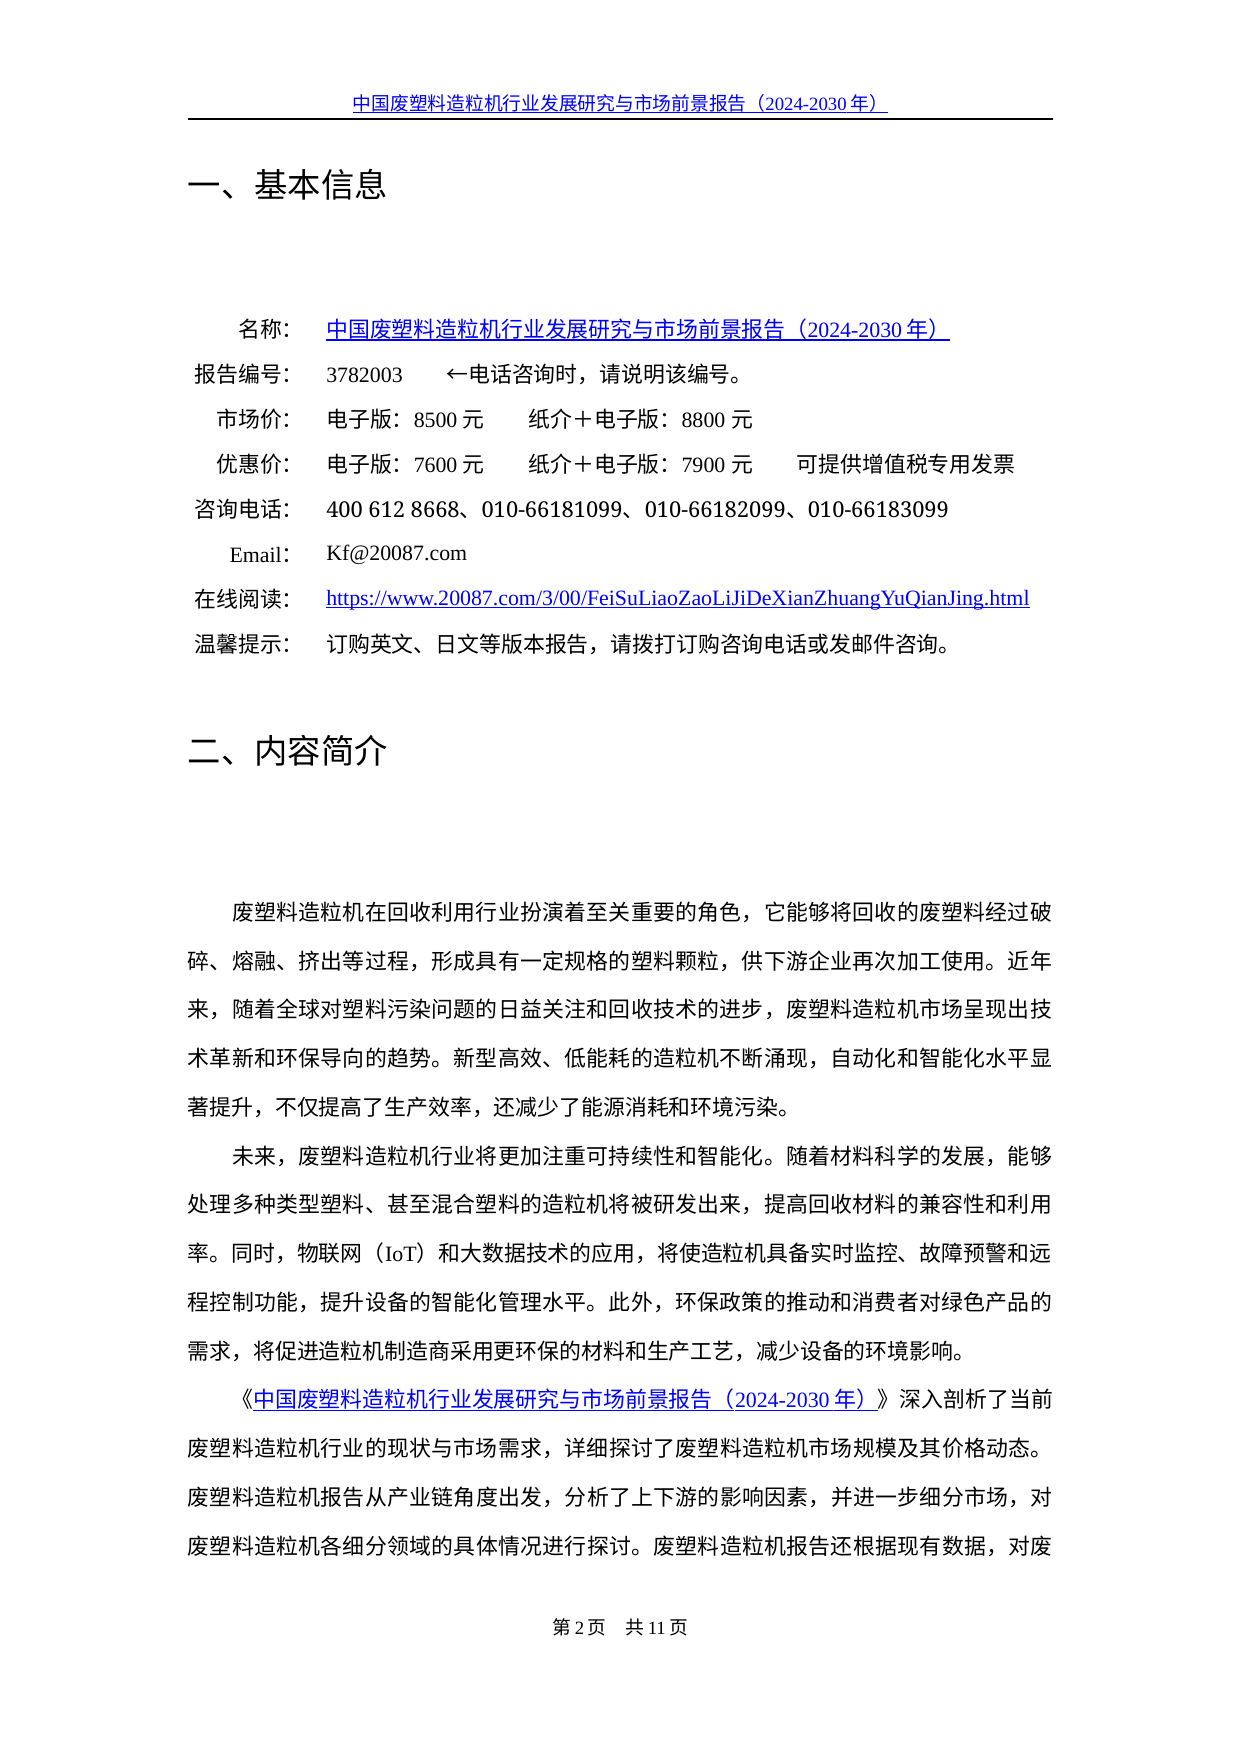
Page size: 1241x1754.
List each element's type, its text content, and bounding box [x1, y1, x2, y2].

table_cell Email： [167, 537, 315, 582]
table_cell 市场价： [167, 402, 315, 447]
title 一、基本信息 [187, 150, 1053, 215]
table_cell 温馨提示： [167, 627, 315, 672]
title 二、内容简介 [187, 717, 1053, 782]
table_cell [315, 582, 1073, 627]
table_header 名称： [167, 312, 315, 357]
table_cell 报告编号： [167, 357, 315, 402]
table_cell 在线阅读： [167, 582, 315, 627]
table_cell 优惠价： [167, 447, 315, 492]
table_cell 咨询电话： [167, 492, 315, 537]
table_cell 400 612 8668、010-66181099、010-66182099、010-66183099 [315, 492, 1073, 537]
table_cell Kf@20087.com [315, 537, 1073, 582]
table_cell 电子版：8500 元 纸介＋电子版：8800 元 [315, 402, 1073, 447]
table_cell 3782003 ←电话咨询时，请说明该编号。 [315, 357, 1073, 402]
table_cell 订购英文、日文等版本报告，请拨打订购咨询电话或发邮件咨询。 [315, 627, 1073, 672]
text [187, 894, 1053, 1561]
table_cell 电子版：7600 元 纸介＋电子版：7900 元 可提供增值税专用发票 [315, 447, 1073, 492]
table_header 中国废塑料造粒机行业发展研究与市场前景报告（2024-2030年） [315, 312, 1073, 357]
